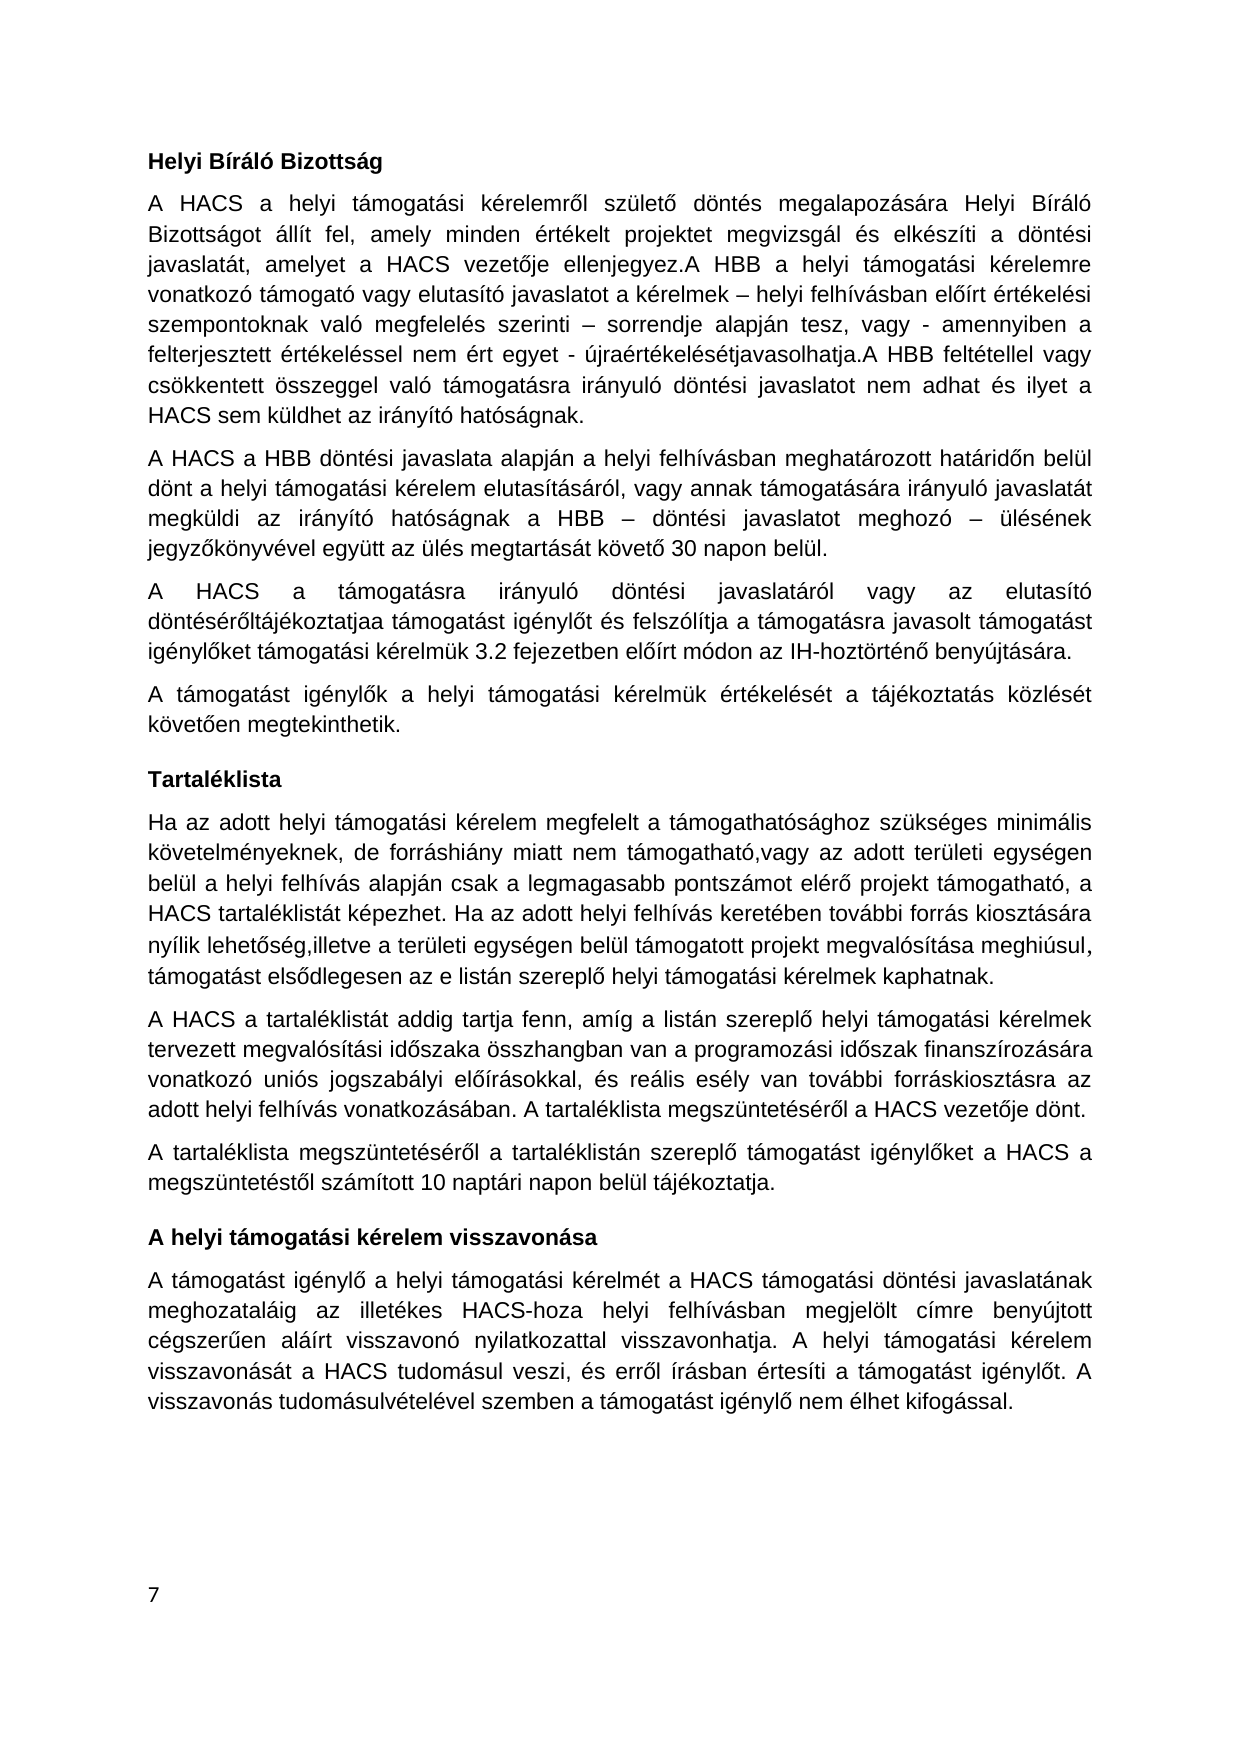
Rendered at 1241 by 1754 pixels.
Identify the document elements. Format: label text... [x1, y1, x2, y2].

list Tartaléklista [148, 766, 1093, 793]
list A helyi támogatási kérelem visszavonása [148, 1224, 1093, 1251]
list A HACS a tartaléklistát addig tartja fenn, amíg a listán szereplő helyi támogatási kérelmek tervezett megvalósítási időszaka összhangban van a programozási időszak finanszírozására vonatkozó uniós jogszabályi előírásokkal, és reális esély van további forráskiosztásra az adott helyi felhívás vonatkozásában. A tartaléklista megszüntetéséről a HACS vezetője dönt. [148, 1006, 1093, 1123]
list A HACS a helyi támogatási kérelemről születő döntés megalapozására Helyi Bíráló Bizottságot állít fel, amely minden értékelt projektet megvizsgál és elkészíti a döntési javaslatát, amelyet a HACS vezetője ellenjegyez.A HBB a helyi támogatási kérelemre vonatkozó támogató vagy elutasító javaslatot a kérelmek – helyi felhívásban előírt értékelési szempontoknak való megfelelés szerinti – sorrendje alapján tesz, vagy - amennyiben a felterjesztett értékeléssel nem ért egyet - újraértékelésétjavasolhatja.A HBB feltétellel vagy csökkentett összeggel való támogatásra irányuló döntési javaslatot nem adhat és ilyet a HACS sem küldhet az irányító hatóságnak. [148, 190, 1093, 428]
list Helyi Bíráló Bizottság [148, 148, 1093, 174]
list A támogatást igénylők a helyi támogatási kérelmük értékelését a tájékoztatás közlését követően megtekinthetik. [148, 681, 1093, 737]
list A tartaléklista megszüntetéséről a tartaléklistán szereplő támogatást igénylőket a HACS a megszüntetéstől számított 10 naptári napon belül tájékoztatja. [148, 1139, 1093, 1196]
list A támogatást igénylő a helyi támogatási kérelmét a HACS támogatási döntési javaslatának meghozataláig az illetékes HACS-hoza helyi felhívásban megjelölt címre benyújtott cégszerűen aláírt visszavonó nyilatkozattal visszavonhatja. A helyi támogatási kérelem visszavonását a HACS tudomásul veszi, és erről írásban értesíti a támogatást igénylőt. A visszavonás tudomásulvételével szemben a támogatást igénylő nem élhet kifogással. [148, 1267, 1093, 1414]
list A HACS a támogatásra irányuló döntési javaslatáról vagy az elutasító döntésérőltájékoztatjaa támogatást igénylőt és felszólítja a támogatásra javasolt támogatást igénylőket támogatási kérelmük 3.2 fejezetben előírt módon az IH-hoztörténő benyújtására. [148, 578, 1093, 664]
list Ha az adott helyi támogatási kérelem megfelelt a támogathatósághoz szükséges minimális követelményeknek, de forráshiány miatt nem támogatható,vagy az adott területi egységen belül a helyi felhívás alapján csak a legmagasabb pontszámot elérő projekt támogatható, a HACS tartaléklistát képezhet. Ha az adott helyi felhívás keretében további forrás kiosztására nyílik lehetőség,illetve a területi egységen belül támogatott projekt megvalósítása meghiúsul, támogatást elsődlegesen az e listán szereplő helyi támogatási kérelmek kaphatnak. [148, 809, 1093, 989]
list A HACS a HBB döntési javaslata alapján a helyi felhívásban meghatározott határidőn belül dönt a helyi támogatási kérelem elutasításáról, vagy annak támogatására irányuló javaslatát megküldi az irányító hatóságnak a HBB – döntési javaslatot meghozó – ülésének jegyzőkönyvével együtt az ülés megtartását követő 30 napon belül. [148, 444, 1093, 561]
